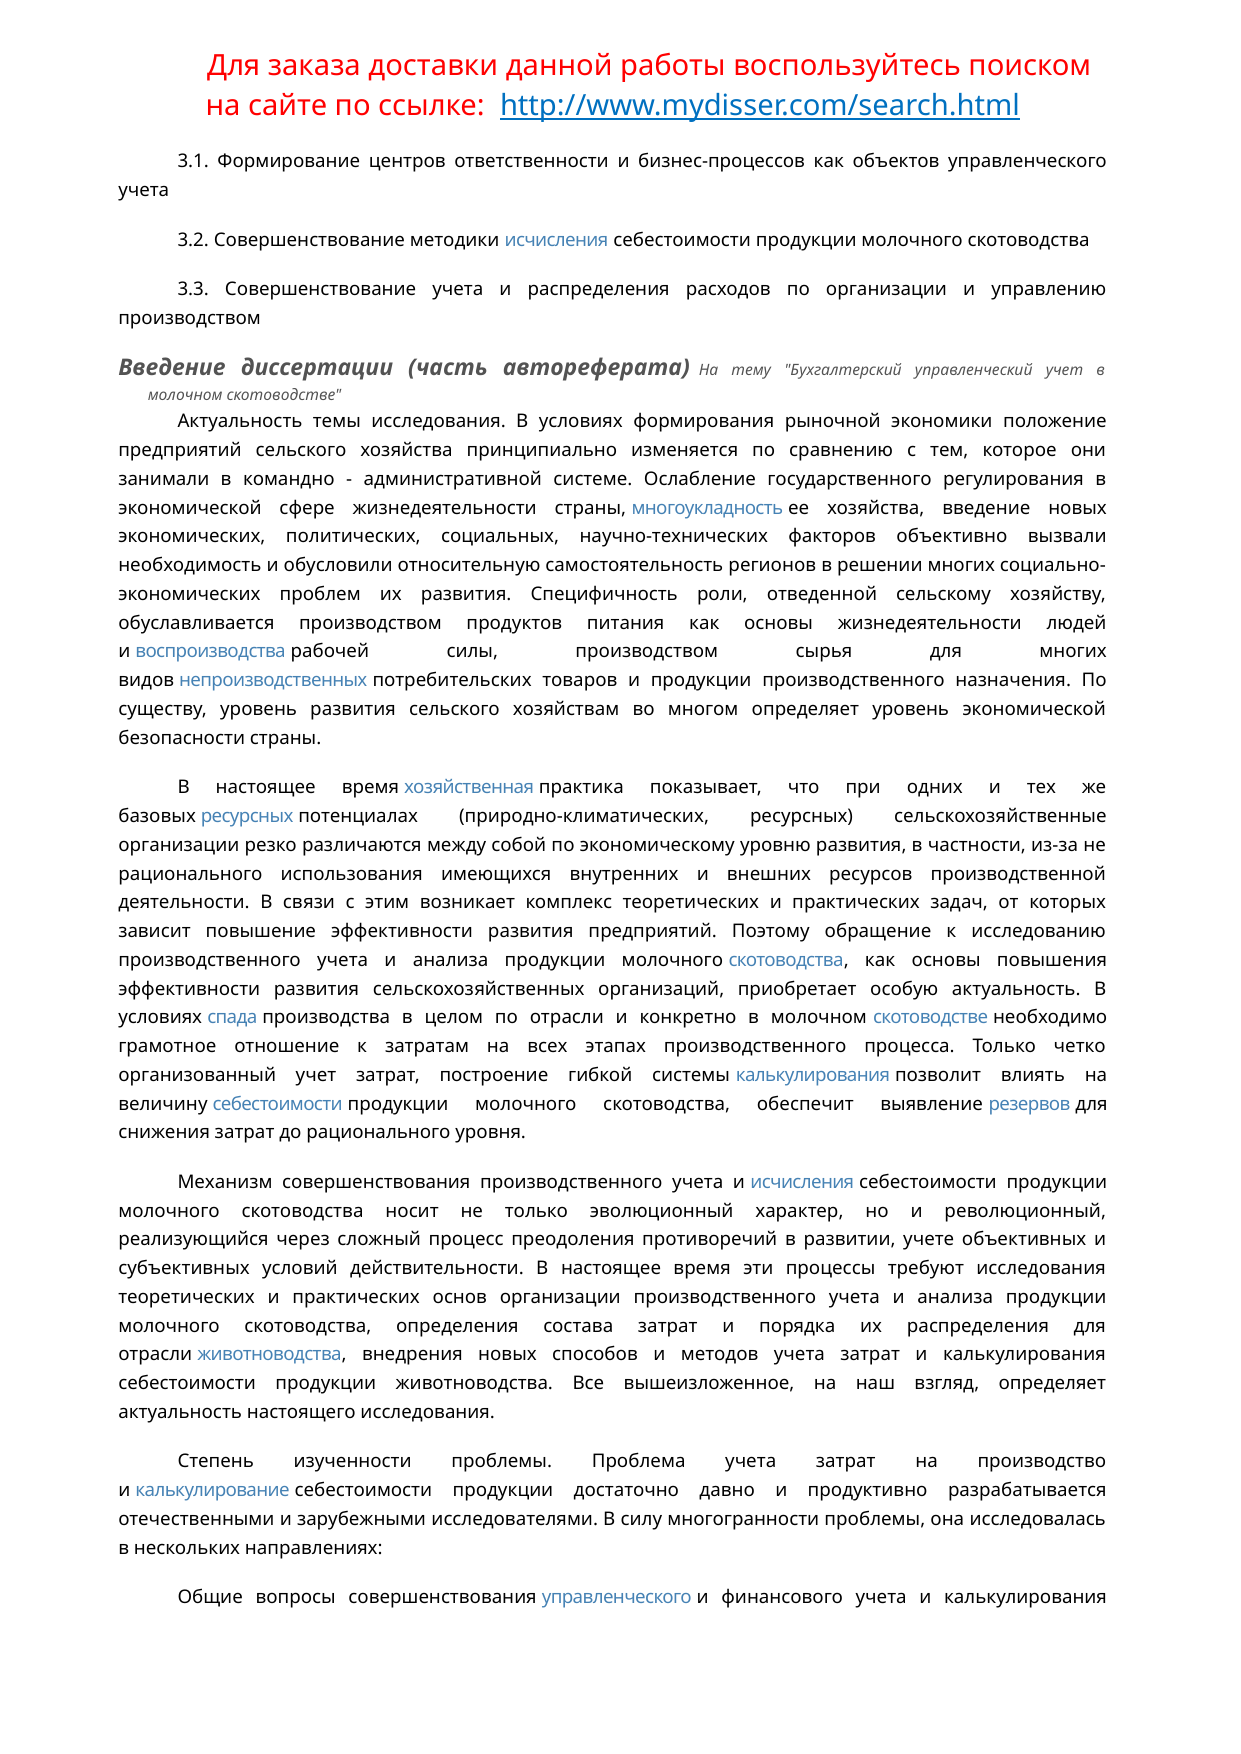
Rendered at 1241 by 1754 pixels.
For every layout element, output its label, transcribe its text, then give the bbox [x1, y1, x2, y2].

subtitle Введение диссертации (часть автореферата) На тему "Бухгалтерский управленческий учет в молочном скотоводстве" [118, 351, 1107, 404]
